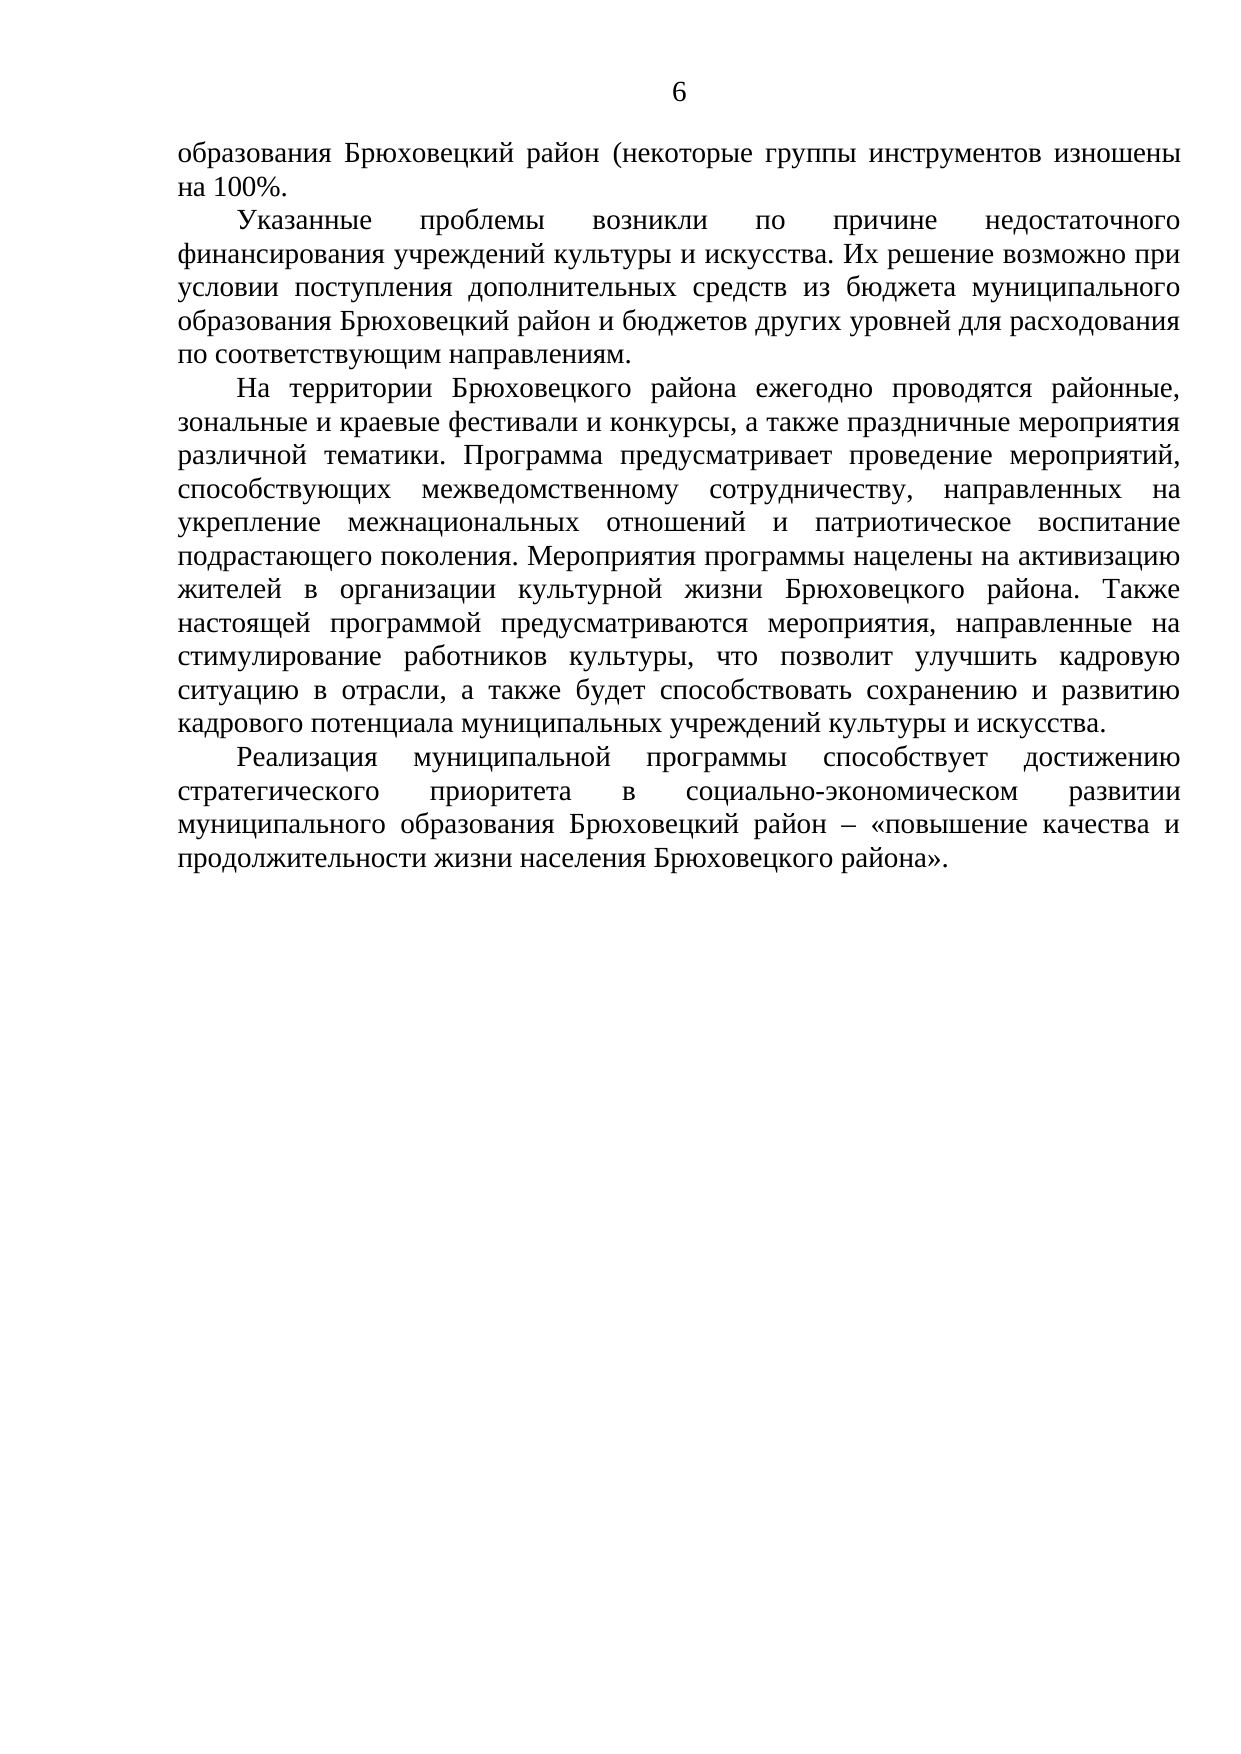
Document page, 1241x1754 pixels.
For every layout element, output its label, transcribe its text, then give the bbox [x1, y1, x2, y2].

text Указанные проблемы возникли по причине недостаточного финансирования учреждений культуры и искусства. Их решение возможно при условии поступления дополнительных средств из бюджета муниципального образования Брюховецкий район и бюджетов других уровней для расходования по соответствующим направлениям. [177, 202, 1181, 370]
text Реализация муниципальной программы способствует достижению стратегического приоритета в социально-экономическом развитии муниципального образования Брюховецкий район – «повышение качества и продолжительности жизни населения Брюховецкого района». [177, 739, 1181, 873]
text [177, 135, 1181, 202]
text На территории Брюховецкого района ежегодно проводятся районные, зональные и краевые фестивали и конкурсы, а также праздничные мероприятия различной тематики. Программа предусматривает проведение мероприятий, способствующих межведомственному сотрудничеству, направленных на укрепление межнациональных отношений и патриотическое воспитание подрастающего поколения. Мероприятия программы нацелены на активизацию жителей в организации культурной жизни Брюховецкого района. Также настоящей программой предусматриваются мероприятия, направленные на стимулирование работников культуры, что позволит улучшить кадровую ситуацию в отрасли, а также будет способствовать сохранению и развитию кадрового потенциала муниципальных учреждений культуры и искусства. [177, 370, 1181, 739]
